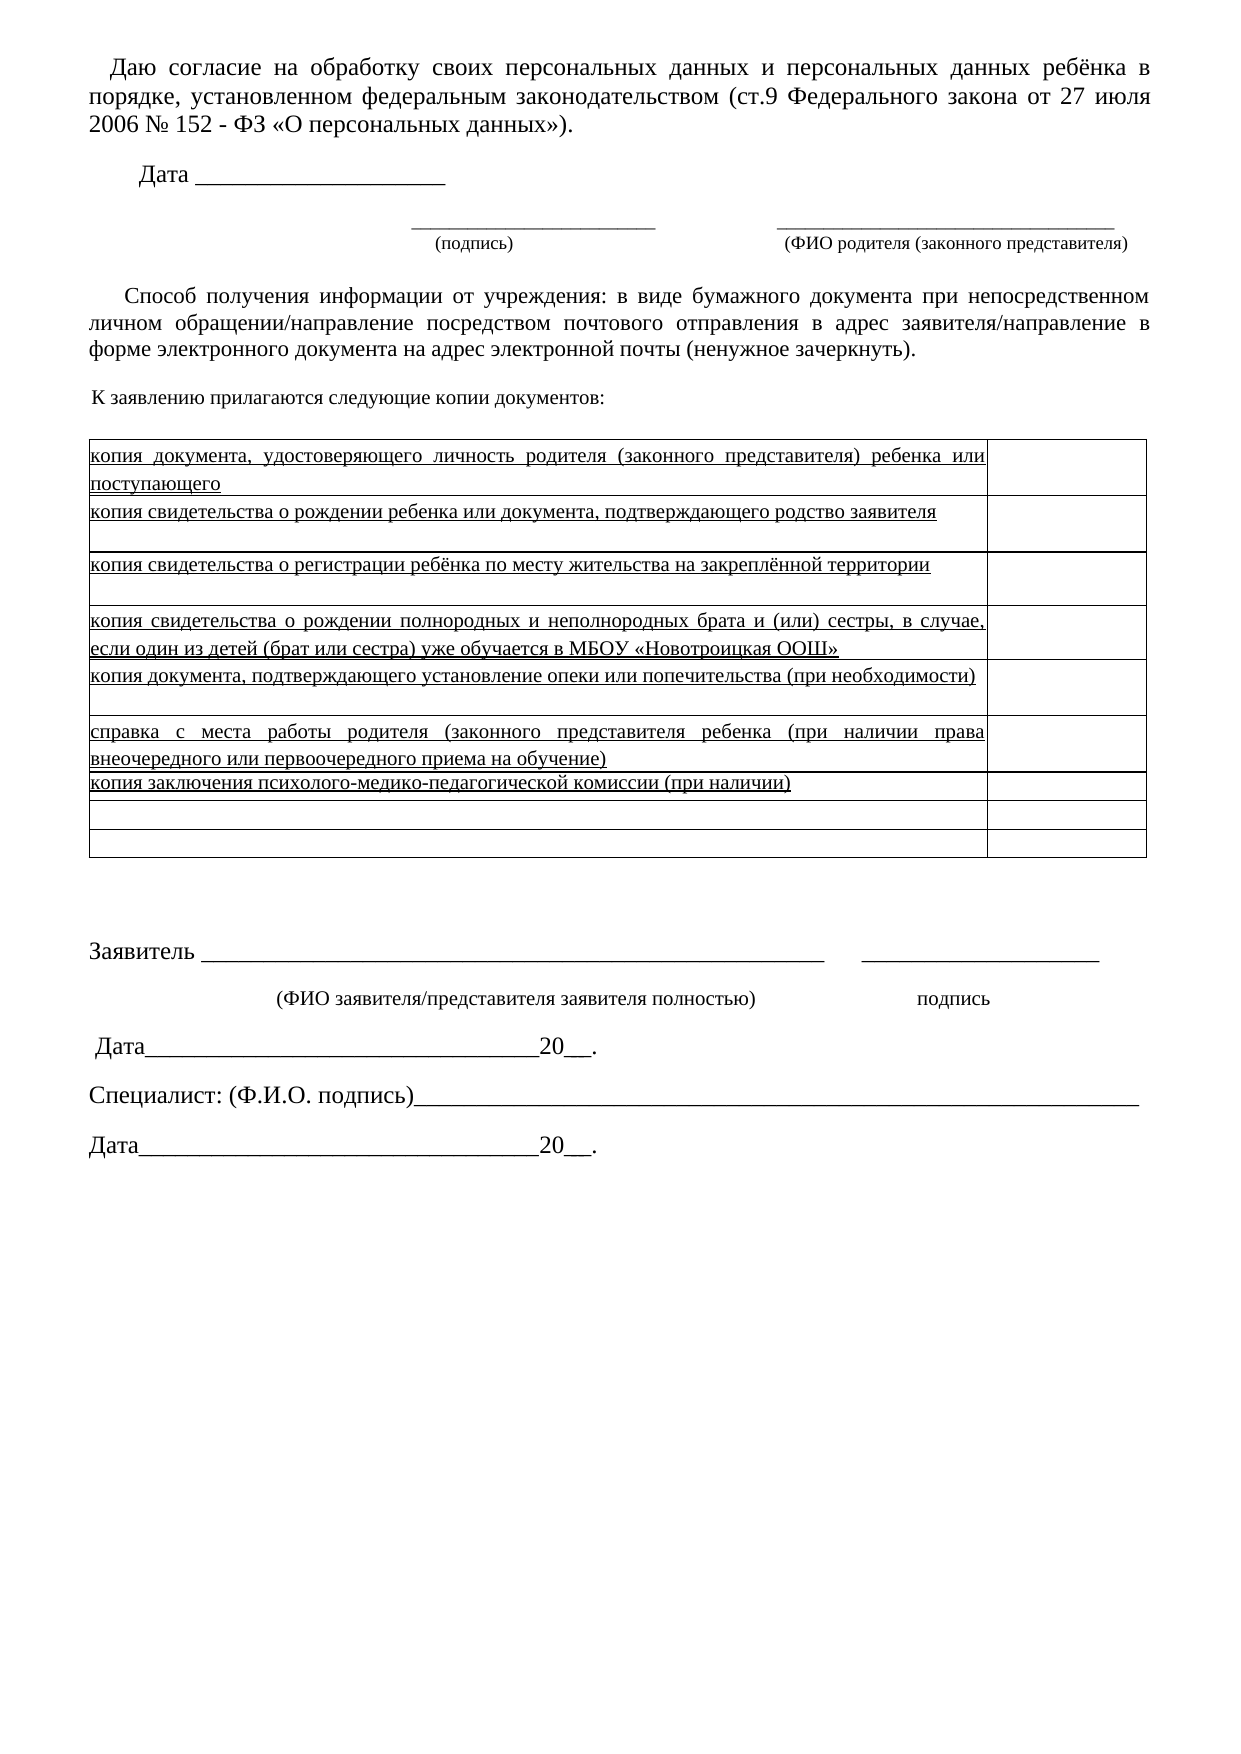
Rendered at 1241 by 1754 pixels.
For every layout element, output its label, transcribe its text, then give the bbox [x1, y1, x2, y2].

table_cell [90, 830, 987, 857]
table_cell копия документа, подтверждающего установление опеки или попечительства (при необходимости) [90, 660, 987, 715]
text Дата 20 . [89, 1031, 1151, 1059]
text Даю согласие на обработку своих персональных данных и персональных данных ребёнка в порядке, установленном федеральным законодательством (ст.9 Федерального закона от 27 июля 2006 № 152 - ФЗ «О персональных данных»). [89, 52, 1151, 138]
table_cell копия свидетельства о рождении полнородных и неполнородных брата и (или) сестры, в случае, если один из детей (брат или сестра) уже обучается в МБОУ «Новотроицкая ООШ» [90, 606, 987, 659]
text Специалист: (Ф.И.О. подпись)__________________________________________________________ [89, 1080, 1151, 1109]
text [89, 210, 1151, 232]
table_cell [988, 606, 1146, 659]
table_cell [988, 830, 1146, 857]
table_cell [988, 716, 1146, 771]
text Дата 20 . [89, 1130, 1151, 1159]
table_cell справка с места работы родителя (законного представителя ребенка (при наличии права внеочередного или первоочередного приема на обучение) [90, 716, 987, 771]
text Способ получения информации от учреждения: в виде бумажного документа при непосредственном личном обращении/направление посредством почтового отправления в адрес заявителя/направление в форме электронного документа на адрес электронной почты (ненужное зачеркнуть). [89, 282, 1151, 361]
text Дата ____________________ [139, 159, 1151, 188]
table_cell [988, 801, 1146, 828]
table_header копия документа, удостоверяющего личность родителя (законного представителя) ребенка или поступающего [90, 440, 987, 495]
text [89, 232, 1151, 253]
table_cell [988, 773, 1146, 800]
table_cell копия свидетельства о рождении ребенка или документа, подтверждающего родство заявителя [90, 496, 987, 551]
text К заявлению прилагаются следующие копии документов: [91, 388, 1149, 409]
table_cell [988, 496, 1146, 551]
table_cell копия свидетельства о регистрации ребёнка по месту жительства на закреплённой территории [90, 553, 987, 605]
table_cell [988, 660, 1146, 715]
text Заявитель _____________ ___________________ [89, 936, 1151, 965]
text (ФИО заявителя/представителя заявителя полностью) подпись [276, 986, 1151, 1010]
table_header [988, 440, 1146, 495]
table_cell [90, 801, 987, 828]
table_cell копия заключения психолого-медико-педагогической комиссии (при наличии) [90, 773, 987, 800]
table_cell [988, 553, 1146, 605]
